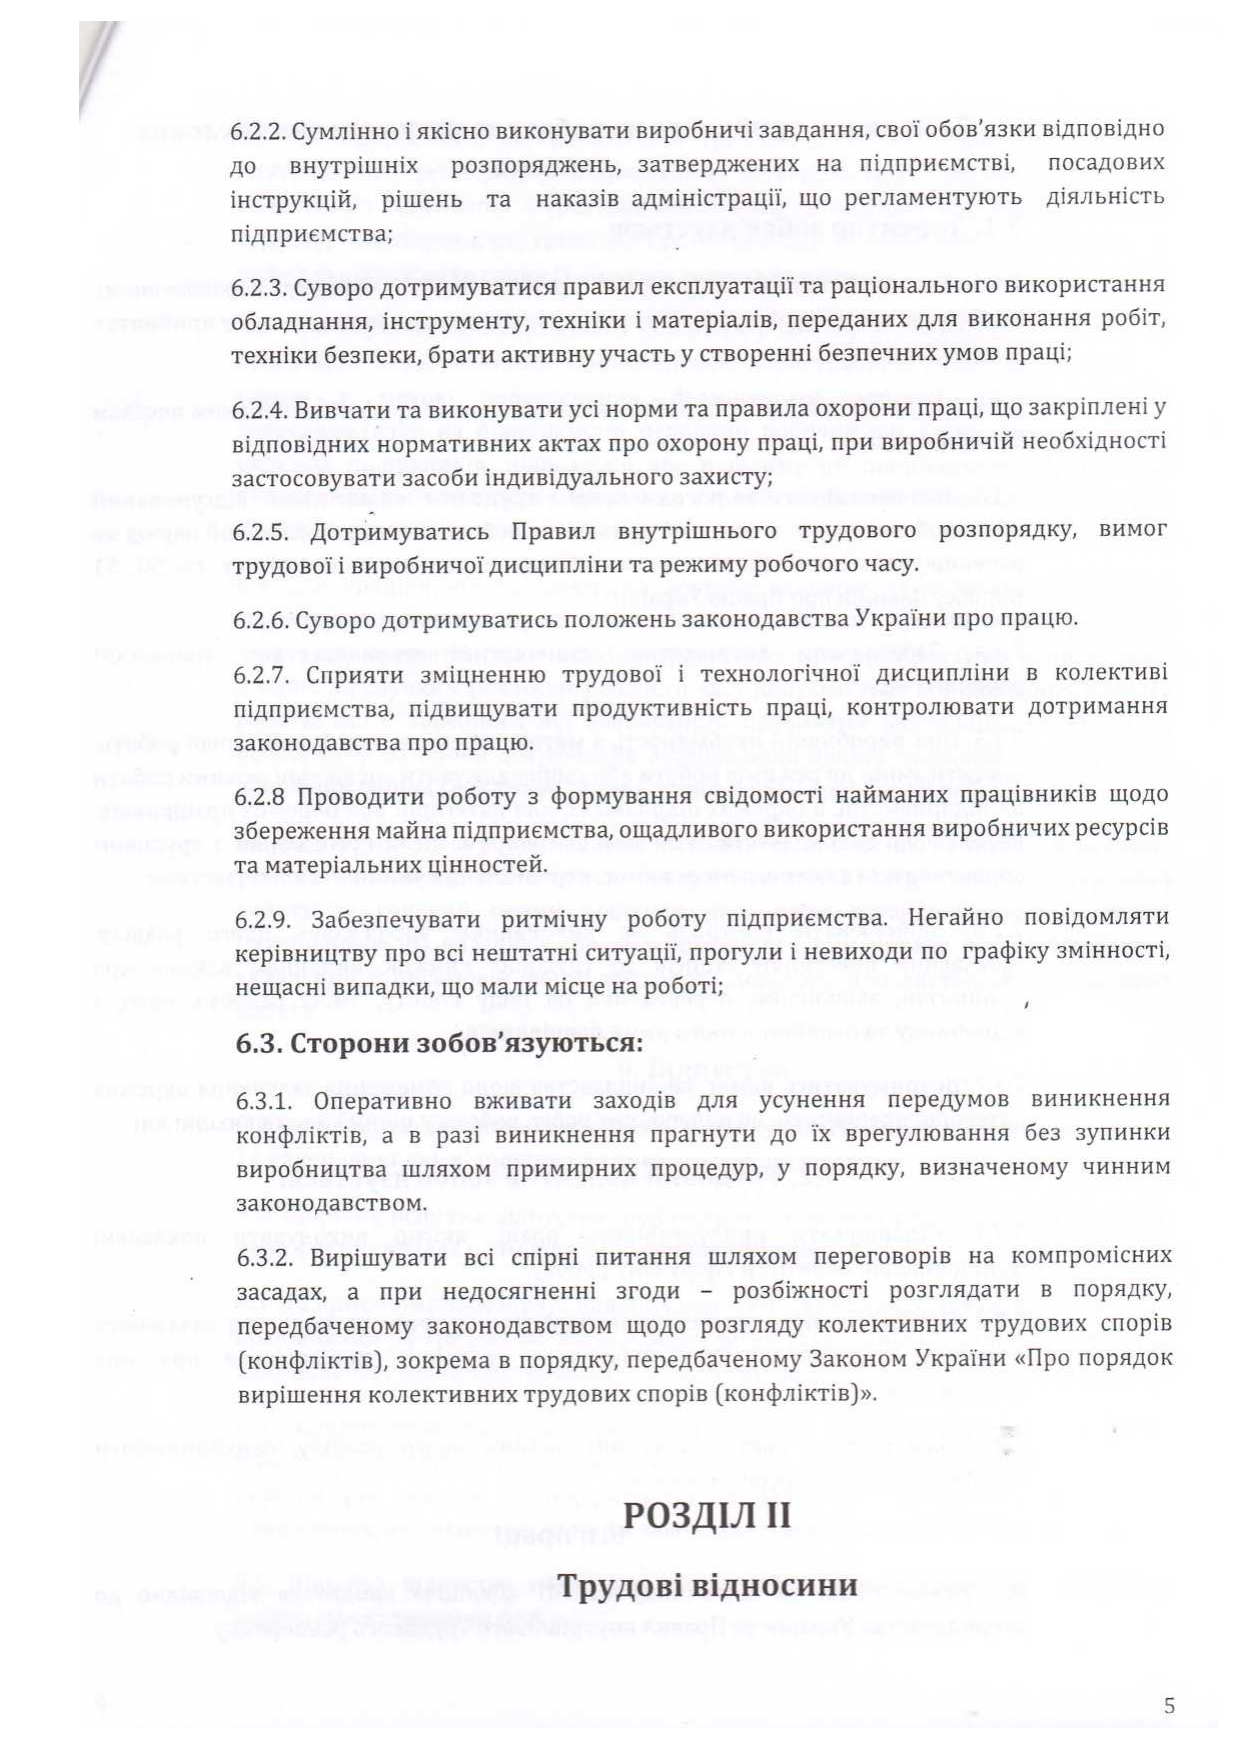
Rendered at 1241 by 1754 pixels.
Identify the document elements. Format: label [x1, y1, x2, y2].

picture [79, 21, 1219, 1728]
